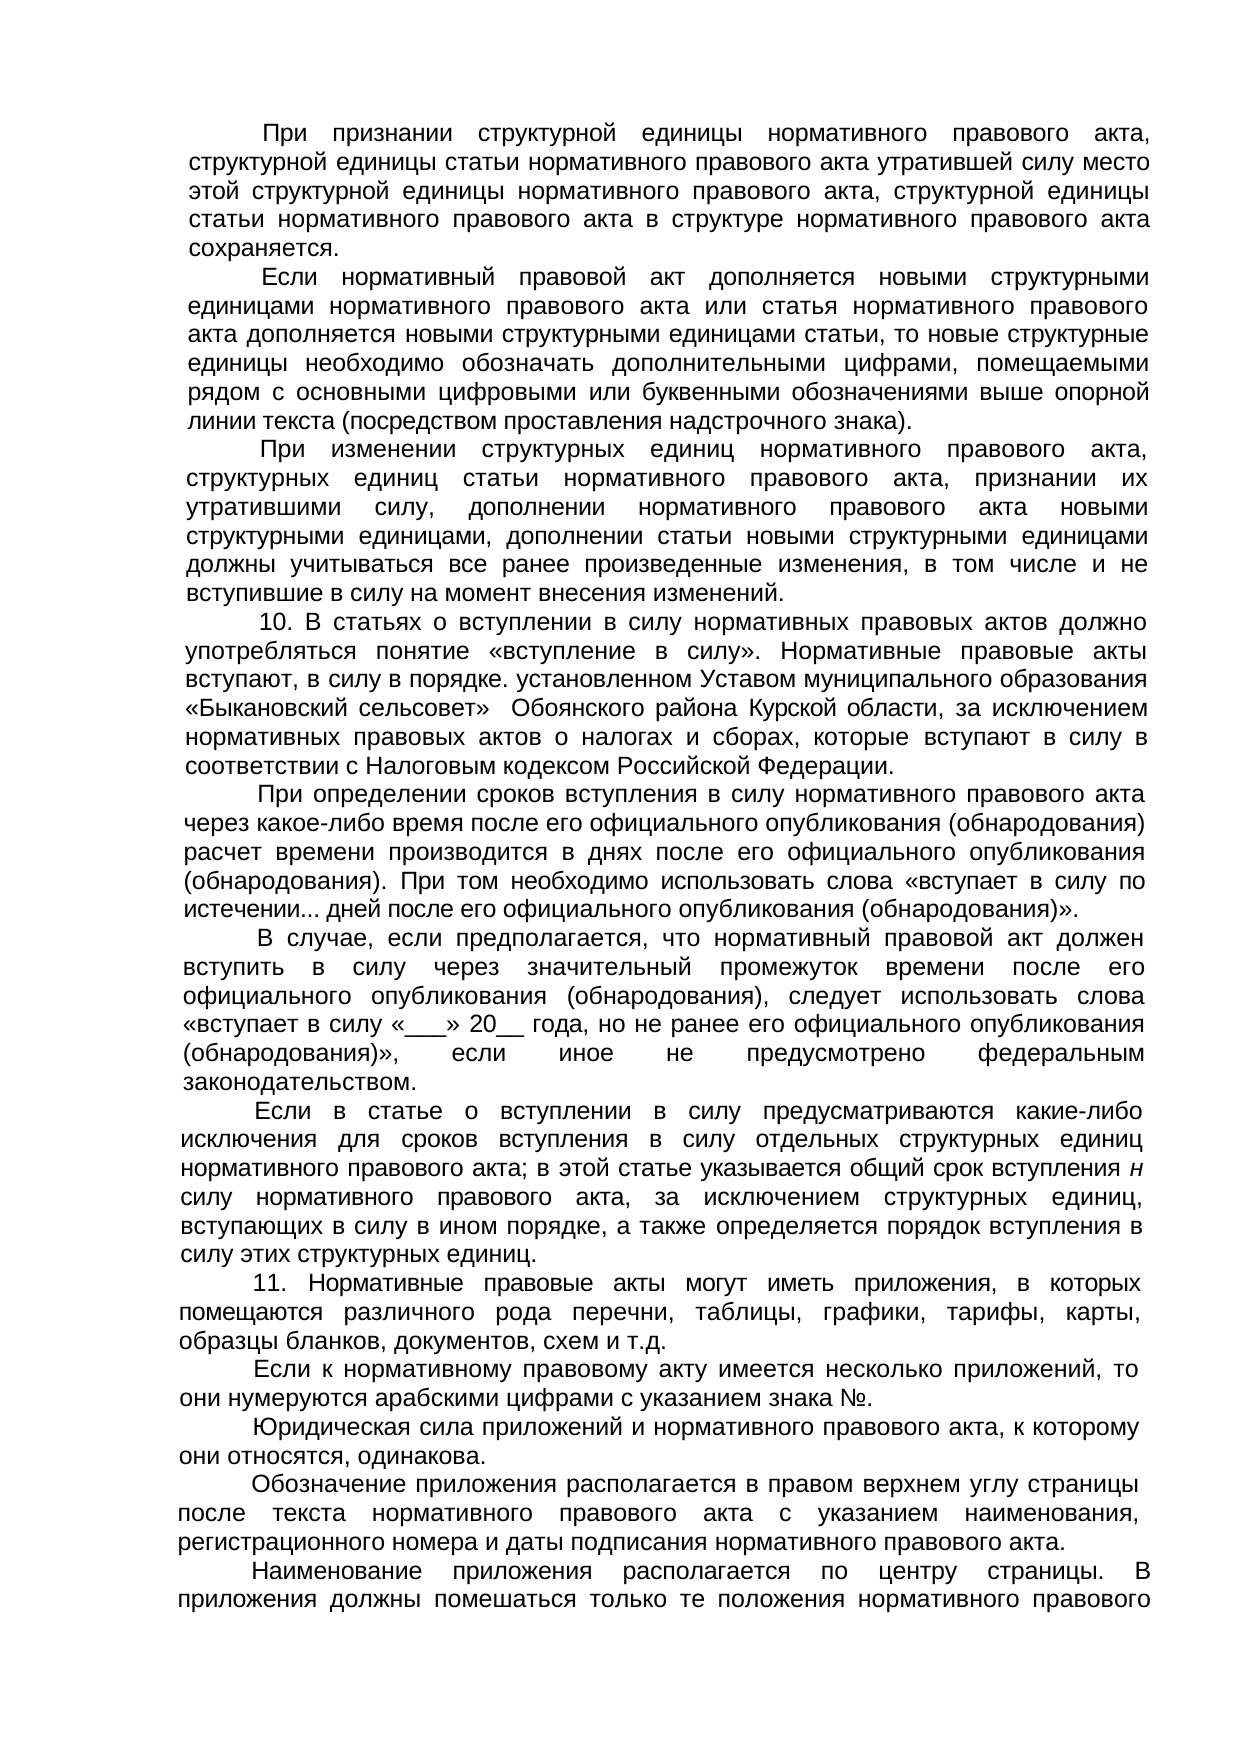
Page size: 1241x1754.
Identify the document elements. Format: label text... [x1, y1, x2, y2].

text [177, 1556, 1152, 1613]
text При изменении структурных единиц нормативного правового акта, структурных единиц статьи нормативного правового акта, признании их утратившими силу, дополнении нормативного правового акта новыми структурными единицами, дополнении статьи новыми структурными единицами должны учитываться все ранее произведенные изменения, в том числе и не вступившие в силу на момент внесения изменений. [186, 434, 1149, 607]
text Если в статье о вступлении в силу предусматриваются какие-либо исключения для сроков вступления в силу отдельных структурных единиц нормативного правового акта; в этой статье указывается общий срок вступления н силу нормативного правового акта, за исключением структурных единиц, вступающих в силу в ином порядке, а также определяется порядок вступления в силу этих структурных единиц. [180, 1096, 1143, 1268]
text Юридическая сила приложений и нормативного правового акта, к которому они относятся, одинакова. [179, 1412, 1140, 1469]
text В случае, если предполагается, что нормативный правовой акт должен вступить в силу через значительный промежуток времени после его официального опубликования (обнародования), следует использовать слова «вступает в силу «___» 20__ года, но не ранее его официального опубликования (обнародования)», если иное не предусмотрено федеральным законодательством. [183, 923, 1145, 1096]
text При определении сроков вступления в силу нормативного правового акта через какое-либо время после его официального опубликования (обнародования) расчет времени производится в днях после его официального опубликования (обнародования). При том необходимо использовать слова «вступает в силу по истечении... дней после его официального опубликования (обнародования)». [183, 779, 1147, 923]
text Если нормативный правовой акт дополняется новыми структурными единицами нормативного правового акта или статья нормативного правового акта дополняется новыми структурными единицами статьи, то новые структурные единицы необходимо обозначать дополнительными цифрами, помещаемыми рядом с основными цифровыми или буквенными обозначениями выше опорной линии текста (посредством проставления надстрочного знака). [187, 262, 1150, 434]
text Если к нормативному правовому акту имеется несколько приложений, то они нумеруются арабскими цифрами с указанием знака №. [179, 1354, 1140, 1412]
text При признании структурной единицы нормативного правового акта, структурной единицы статьи нормативного правового акта утратившей силу место этой структурной единицы нормативного правового акта, структурной единицы статьи нормативного правового акта в структуре нормативного правового акта сохраняется. [188, 118, 1151, 262]
text 10. В статьях о вступлении в силу нормативных правовых актов должно употребляться понятие «вступление в силу». Нормативные правовые акты вступают, в силу в порядке. установленном Уставом муниципального образования «Быкановский сельсовет» Обоянского района Курской области, за исключением нормативных правовых актов о налогах и сборах, которые вступают в силу в соответствии с Налоговым кодексом Российской Федерации. [185, 607, 1148, 779]
text 11. Нормативные правовые акты могут иметь приложения, в которых помещаются различного рода перечни, таблицы, графики, тарифы, карты, образцы бланков, документов, схем и т.д. [179, 1268, 1142, 1354]
text Обозначение приложения располагается в правом верхнем углу страницы после текста нормативного правового акта с указанием наименования, регистрационного номера и даты подписания нормативного правового акта. [177, 1469, 1140, 1556]
